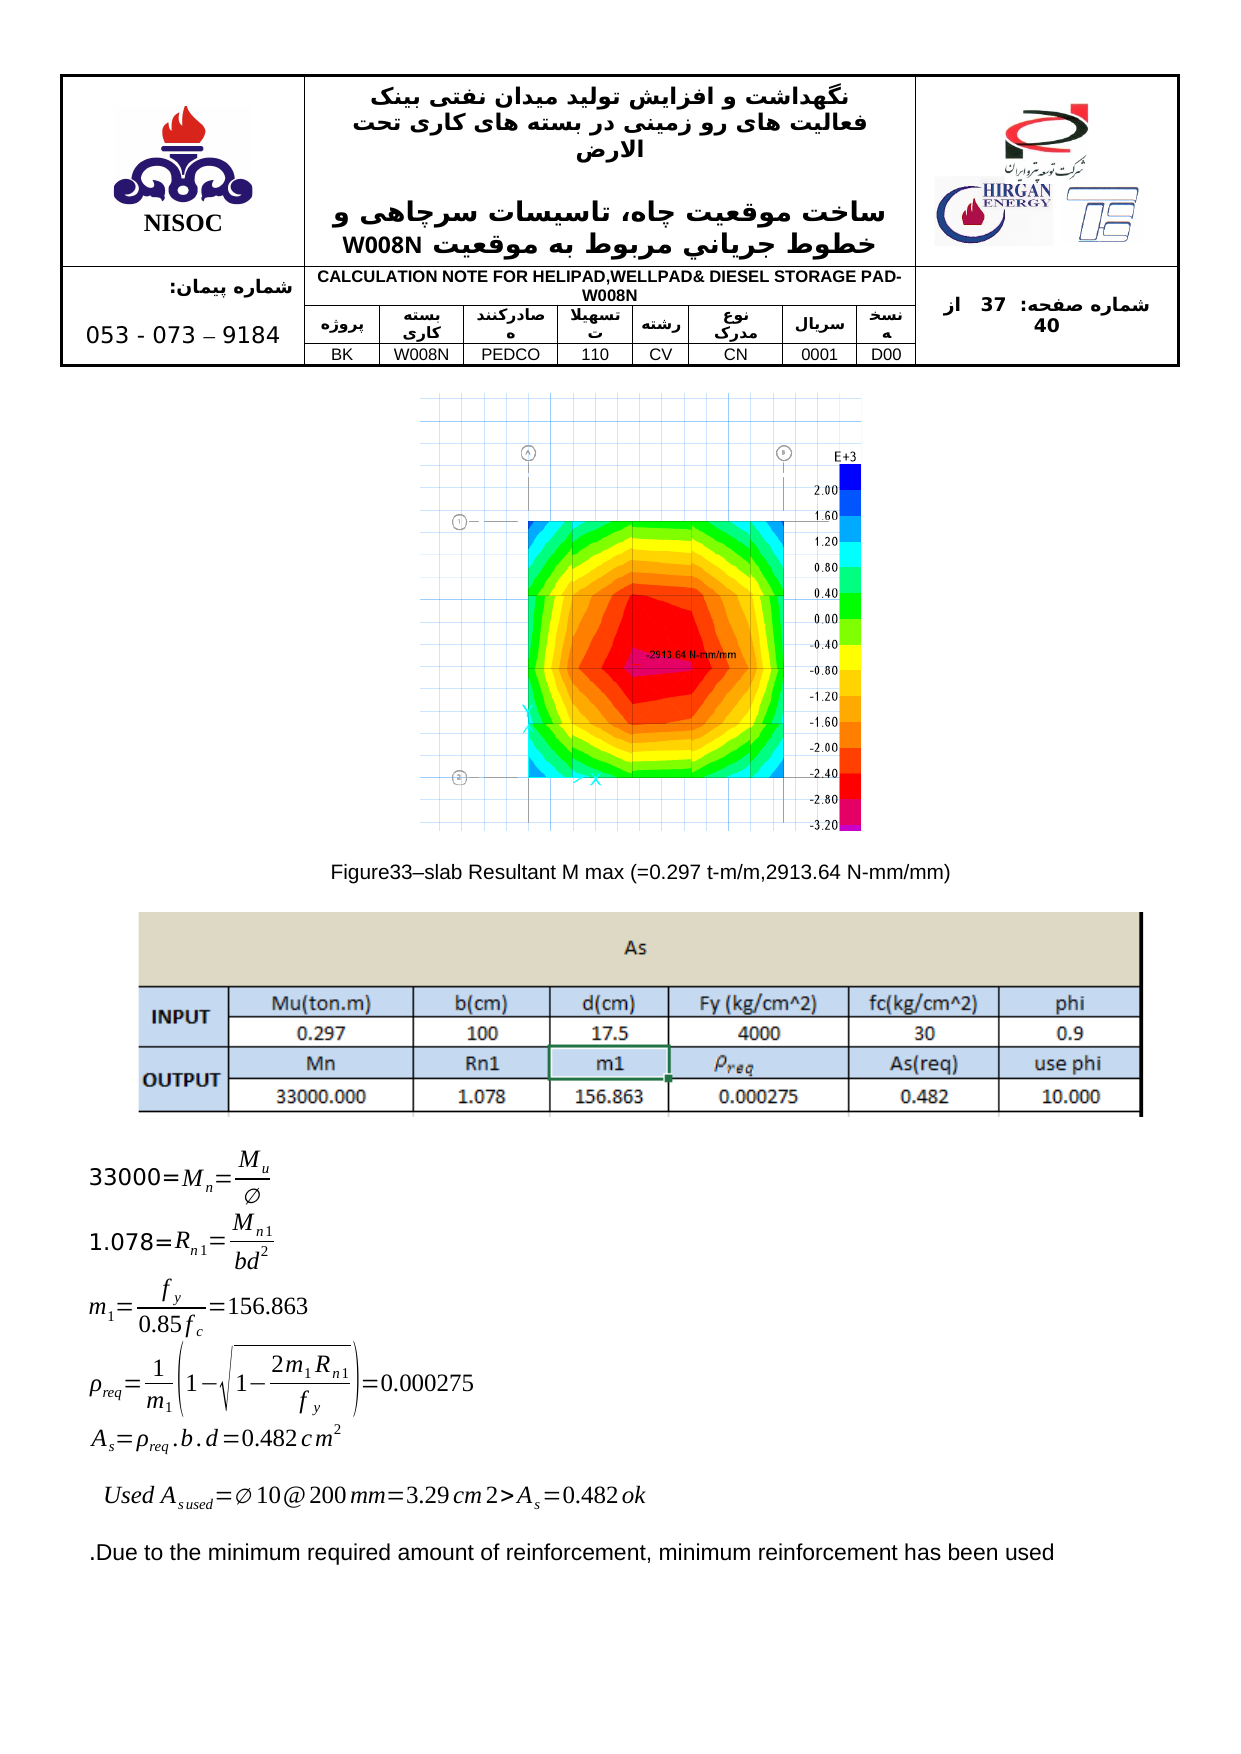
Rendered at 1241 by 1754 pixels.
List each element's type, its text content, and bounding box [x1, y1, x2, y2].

picture [934, 103, 1089, 246]
picture [420, 393, 862, 831]
text =33000 [89, 1146, 1152, 1208]
text Due to the minimum required amount of reinforcement, minimum reinforcement has been used. [89, 1539, 1152, 1566]
picture [113, 106, 253, 208]
text Figure33–slab Resultant M max (=0.297 t-m/m,2913.64 N-mm/mm) [130, 859, 1152, 883]
text =1.078 [89, 1208, 1152, 1274]
picture [138, 912, 1144, 1117]
